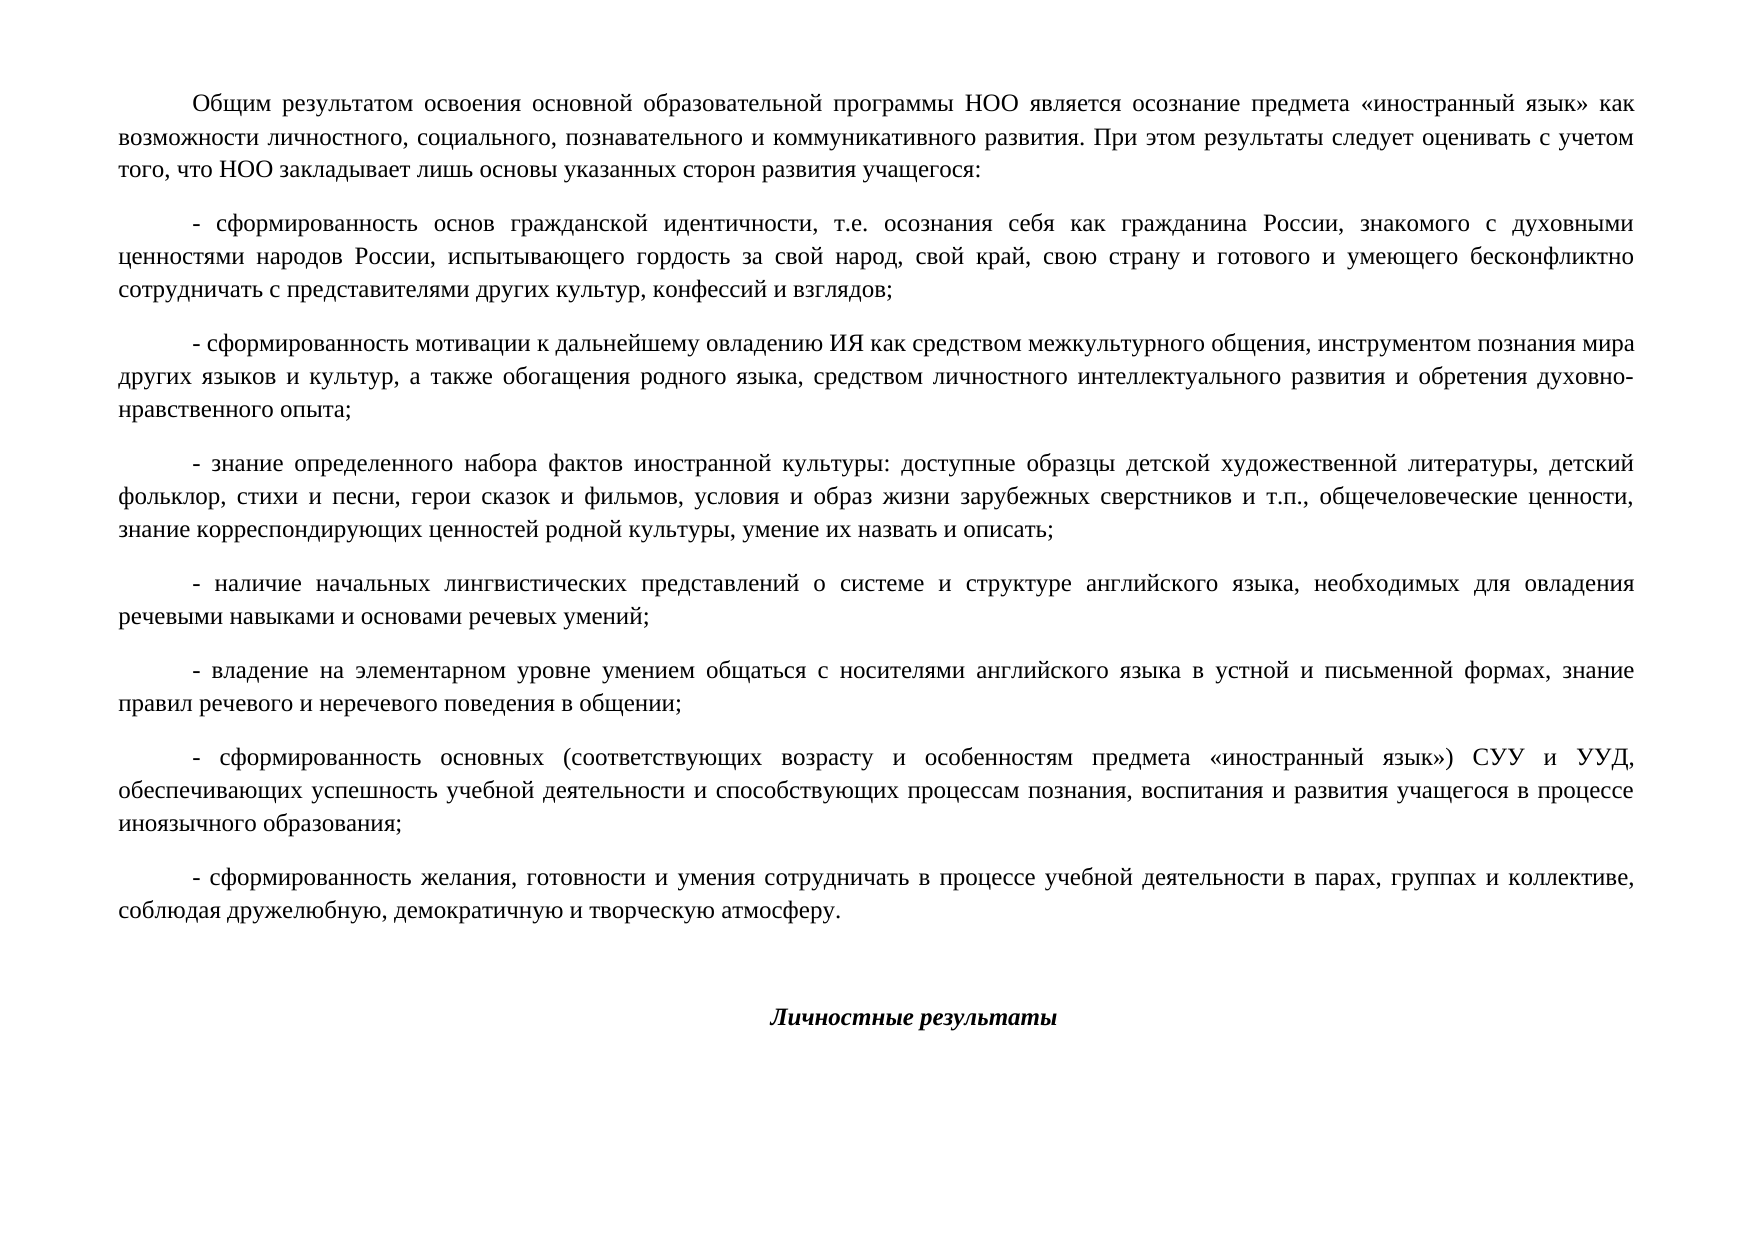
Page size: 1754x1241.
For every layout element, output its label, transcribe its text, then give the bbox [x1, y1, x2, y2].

text - сформированность основных (соответствующих возрасту и особенностям предмета «иностранный язык») СУУ и УУД, обеспечивающих успешность учебной деятельности и способствующих процессам познания, воспитания и развития учащегося в процессе иноязычного образования; [118, 742, 1636, 837]
text - сформированность основ гражданской идентичности, т.е. осознания себя как гражданина России, знакомого с духовными ценностями народов России, испытывающего гордость за свой народ, свой край, свою страну и готового и умеющего бесконфликтно сотрудничать с представителями других культур, конфессий и взглядов; [118, 208, 1636, 303]
text - сформированность мотивации к дальнейшему овладению ИЯ как средством межкультурного общения, инструментом познания мира других языков и культур, а также обогащения родного языка, средством личностного интеллектуального развития и обретения духовно-нравственного опыта; [118, 328, 1636, 423]
text Общим результатом освоения основной образовательной программы НОО является осознание предмета «иностранный язык» как возможности личностного, социального, познавательного и коммуникативного развития. При этом результаты следует оценивать с учетом того, что НОО закладывает лишь основы указанных сторон развития учащегося: [118, 88, 1636, 183]
text - сформированность желания, готовности и умения сотрудничать в процессе учебной деятельности в парах, группах и коллективе, соблюдая дружелюбную, демократичную и творческую атмосферу. [118, 862, 1636, 923]
text - владение на элементарном уровне умением общаться с носителями английского языка в устной и письменной формах, знание правил речевого и неречевого поведения в общении; [118, 655, 1636, 717]
text - наличие начальных лингвистических представлений о системе и структуре английского языка, необходимых для овладения речевыми навыками и основами речевых умений; [118, 568, 1636, 630]
text Личностные результаты [118, 1002, 1636, 1031]
text - знание определенного набора фактов иностранной культуры: доступные образцы детской художественной литературы, детский фольклор, стихи и песни, герои сказок и фильмов, условия и образ жизни зарубежных сверстников и т.п., общечеловеческие ценности, знание корреспондирующих ценностей родной культуры, умение их назвать и описать; [118, 448, 1636, 543]
